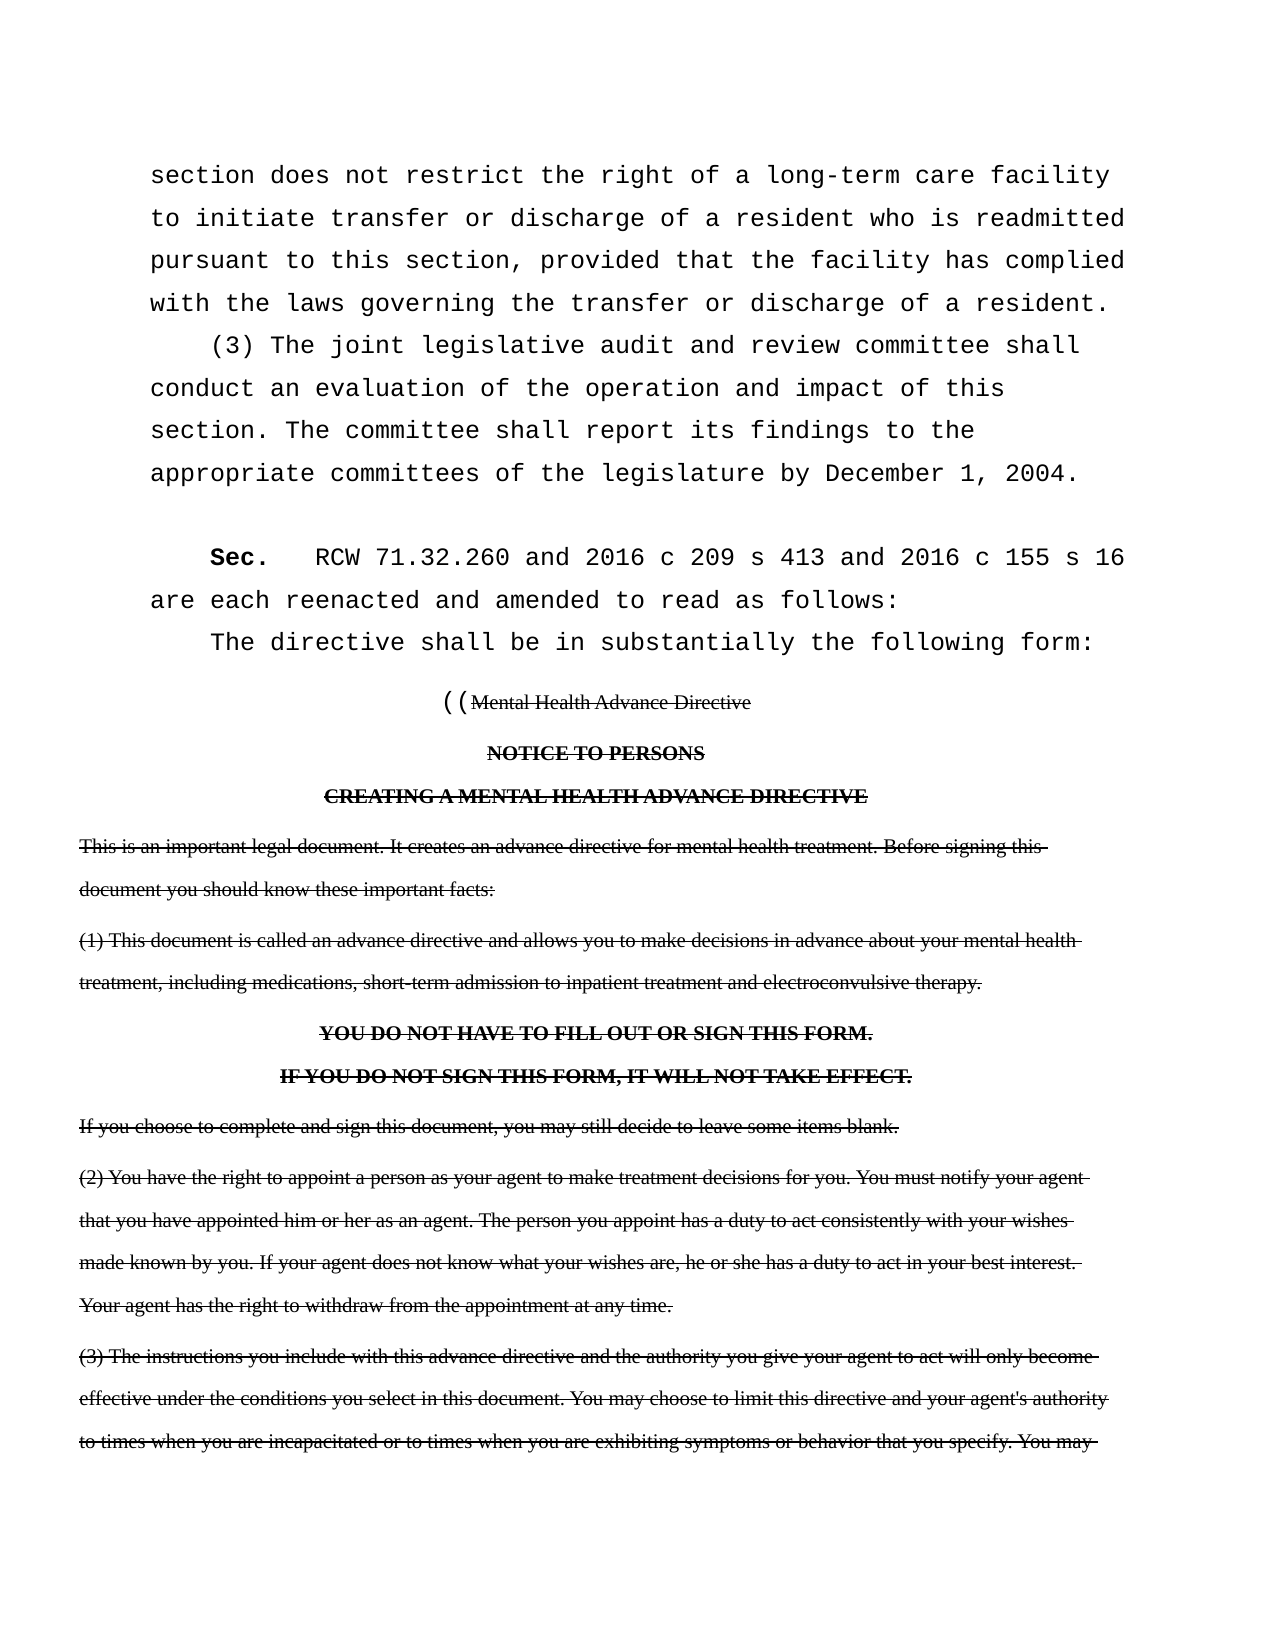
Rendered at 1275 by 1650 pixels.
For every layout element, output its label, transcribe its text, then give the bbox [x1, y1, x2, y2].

table_header ((Mental Health Advance Directive [67, 672, 1125, 722]
table_cell NOTICE TO PERSONS CREATING A MENTAL HEALTH ADVANCE DIRECTIVE [67, 723, 1125, 816]
table_cell (2) You have the right to appoint a person as your agent to make treatment decisions for you. You must notify your agent that you have appointed him or her as an agent. The person you appoint has a duty to act consistently with your wishes made known by you. If your agent does not know what your wishes are, he or she has a duty to act in your best interest. Your agent has the right to withdraw from the appointment at any time. [67, 1147, 1125, 1325]
text The directive shall be in substantially the following form: [150, 617, 1125, 659]
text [150, 150, 1125, 320]
table_cell If you choose to complete and sign this document, you may still decide to leave some items blank. [67, 1096, 1125, 1147]
text (3) The joint legislative audit and review committee shall conduct an evaluation of the operation and impact of this section. The committee shall report its findings to the appropriate committees of the legislature by December 1, 2004. [150, 320, 1125, 490]
text Sec. RCW 71.32.260 and 2016 c 209 s 413 and 2016 c 155 s 16 are each reenacted and amended to read as follows: [150, 532, 1125, 617]
table_cell YOU DO NOT HAVE TO FILL OUT OR SIGN THIS FORM. IF YOU DO NOT SIGN THIS FORM, IT WILL NOT TAKE EFFECT. [67, 1003, 1125, 1096]
table_cell (1) This document is called an advance directive and allows you to make decisions in advance about your mental health treatment, including medications, short-term admission to inpatient treatment and electroconvulsive therapy. [67, 909, 1125, 1002]
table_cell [67, 1325, 1125, 1461]
table_cell This is an important legal document. It creates an advance directive for mental health treatment. Before signing this document you should know these important facts: [67, 816, 1125, 909]
